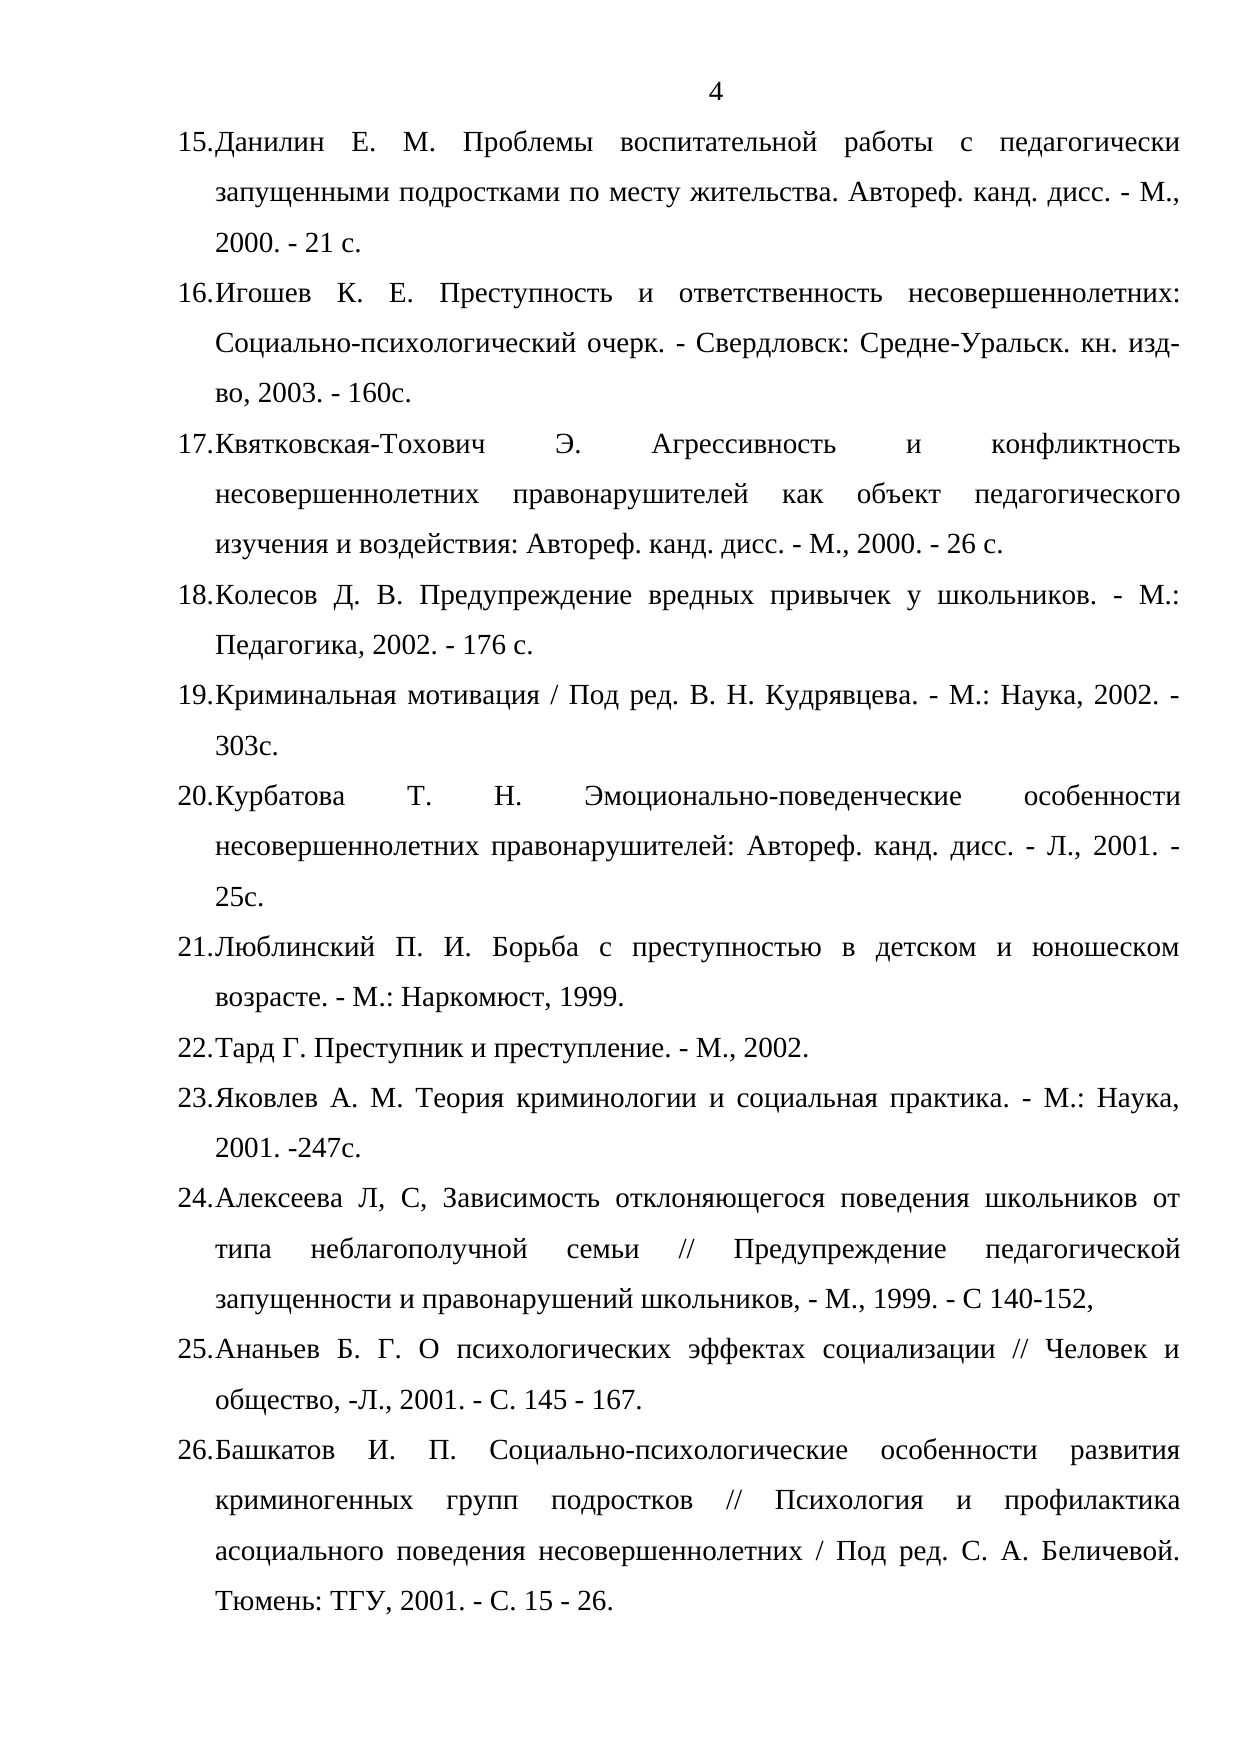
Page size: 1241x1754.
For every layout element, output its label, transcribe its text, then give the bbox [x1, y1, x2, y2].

list Данилин Е. М. Проблемы воспитательной работы с педагогически запущенными подростками по месту жительства. Автореф. канд. дисс. - М., 2000. - 21 с. [177, 124, 1181, 258]
list Игошев К. Е. Преступность и ответственность несовершеннолетних: Социально-психологический очерк. - Свердловск: Средне-Уральск. кн. изд-во, 2003. - 160с. [177, 275, 1181, 409]
list Яковлев A. M. Теория криминологии и социальная практика. - М.: Наука, 2001. -247с. [177, 1080, 1181, 1164]
list Люблинский П. И. Борьба с преступностью в детском и юношеском возрасте. - М.: Наркомюст, 1999. [177, 929, 1181, 1013]
list Алексеева Л, С, Зависимость отклоняющегося поведения школьников от типа неблагополучной семьи // Предупреждение педагогической запущенности и правонарушений школьников, - М., 1999. - С 140-152, [177, 1181, 1181, 1315]
list Криминальная мотивация / Под ред. В. Н. Кудрявцева. - М.: Наука, 2002. -303с. [177, 677, 1181, 761]
list Башкатов И. П. Социально-психологические особенности развития криминогенных групп подростков // Психология и профилактика асоциального поведения несовершеннолетних / Под ред. С. А. Беличевой. Тюмень: ТГУ, 2001. - С. 15 - 26. [177, 1432, 1181, 1617]
list Курбатова Т. Н. Эмоционально-поведенческие особенности несовершеннолетних правонарушителей: Автореф. канд. дисс. - Л., 2001. - 25с. [177, 778, 1181, 912]
list Колесов Д. В. Предупреждение вредных привычек у школьников. - М.: Педагогика, 2002. - 176 с. [177, 577, 1181, 661]
list Ананьев Б. Г. О психологических эффектах социализации // Человек и общество, -Л., 2001. - С. 145 - 167. [177, 1332, 1181, 1415]
list Тард Г. Преступник и преступление. - М., 2002. [177, 1030, 1181, 1063]
list Квятковская-Тохович Э. Агрессивность и конфликтность несовершеннолетних правонарушителей как объект педагогического изучения и воздействия: Автореф. канд. дисс. - М., 2000. - 26 с. [177, 426, 1181, 560]
